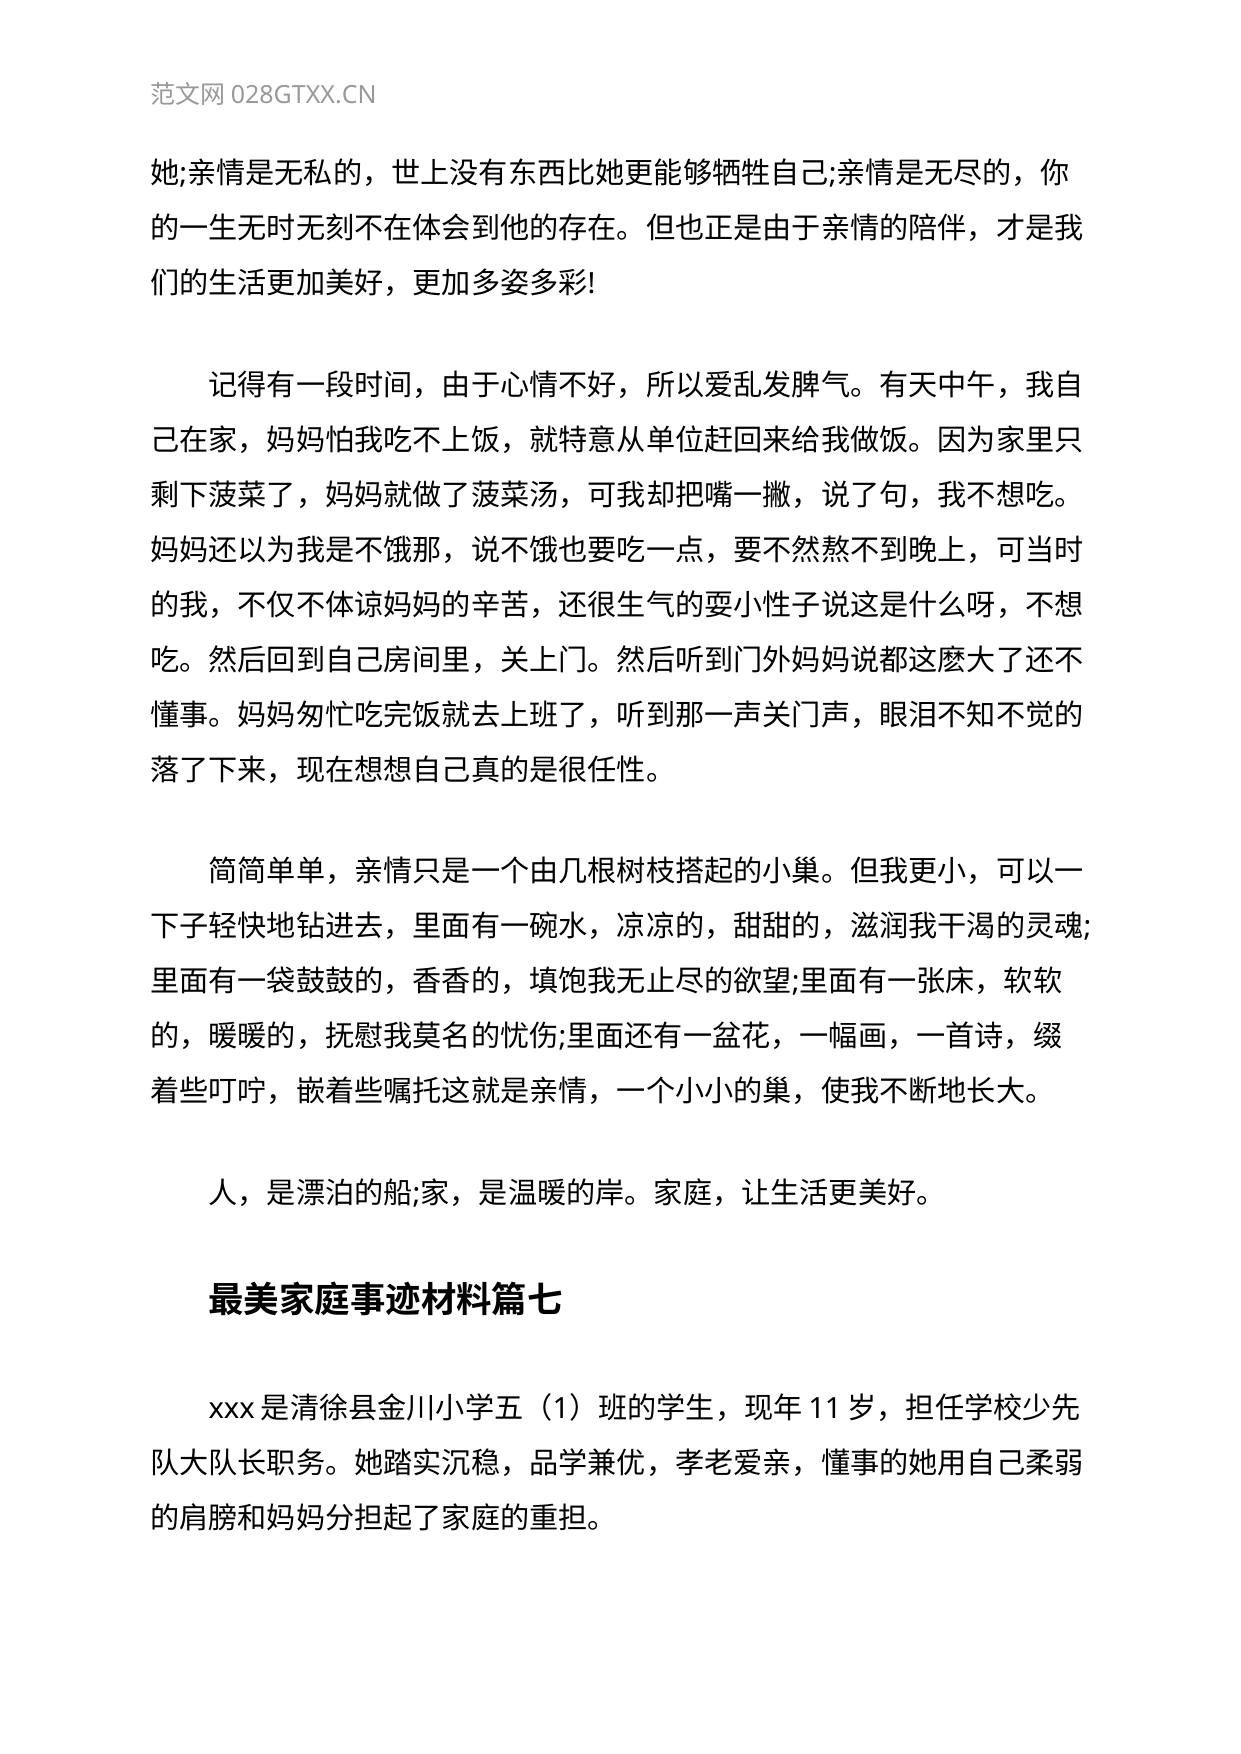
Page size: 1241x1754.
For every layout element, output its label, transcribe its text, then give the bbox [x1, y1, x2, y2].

text 人，是漂泊的船;家，是温暖的岸。家庭，让生活更美好。 [150, 1169, 1090, 1212]
text 最美家庭事迹材料篇七 [150, 1272, 1090, 1323]
text xxx是清徐县金川小学五（1）班的学生，现年11岁，担任学校少先队大队长职务。她踏实沉稳，品学兼优，孝老爱亲，懂事的她用自己柔弱的肩膀和妈妈分担起了家庭的重担。 [150, 1385, 1090, 1537]
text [150, 150, 1090, 302]
text 记得有一段时间，由于心情不好，所以爱乱发脾气。有天中午，我自己在家，妈妈怕我吃不上饭，就特意从单位赶回来给我做饭。因为家里只剩下菠菜了，妈妈就做了菠菜汤，可我却把嘴一撇，说了句，我不想吃。妈妈还以为我是不饿那，说不饿也要吃一点，要不然熬不到晚上，可当时的我，不仅不体谅妈妈的辛苦，还很生气的耍小性子说这是什么呀，不想吃。然后回到自己房间里，关上门。然后听到门外妈妈说都这麽大了还不懂事。妈妈匆忙吃完饭就去上班了，听到那一声关门声，眼泪不知不觉的落了下来，现在想想自己真的是很任性。 [150, 362, 1090, 788]
text 简简单单，亲情只是一个由几根树枝搭起的小巢。但我更小，可以一下子轻快地钻进去，里面有一碗水，凉凉的，甜甜的，滋润我干渴的灵魂;里面有一袋鼓鼓的，香香的，填饱我无止尽的欲望;里面有一张床，软软的，暖暖的，抚慰我莫名的忧伤;里面还有一盆花，一幅画，一首诗，缀着些叮咛，嵌着些嘱托这就是亲情，一个小小的巢，使我不断地长大。 [150, 848, 1090, 1110]
